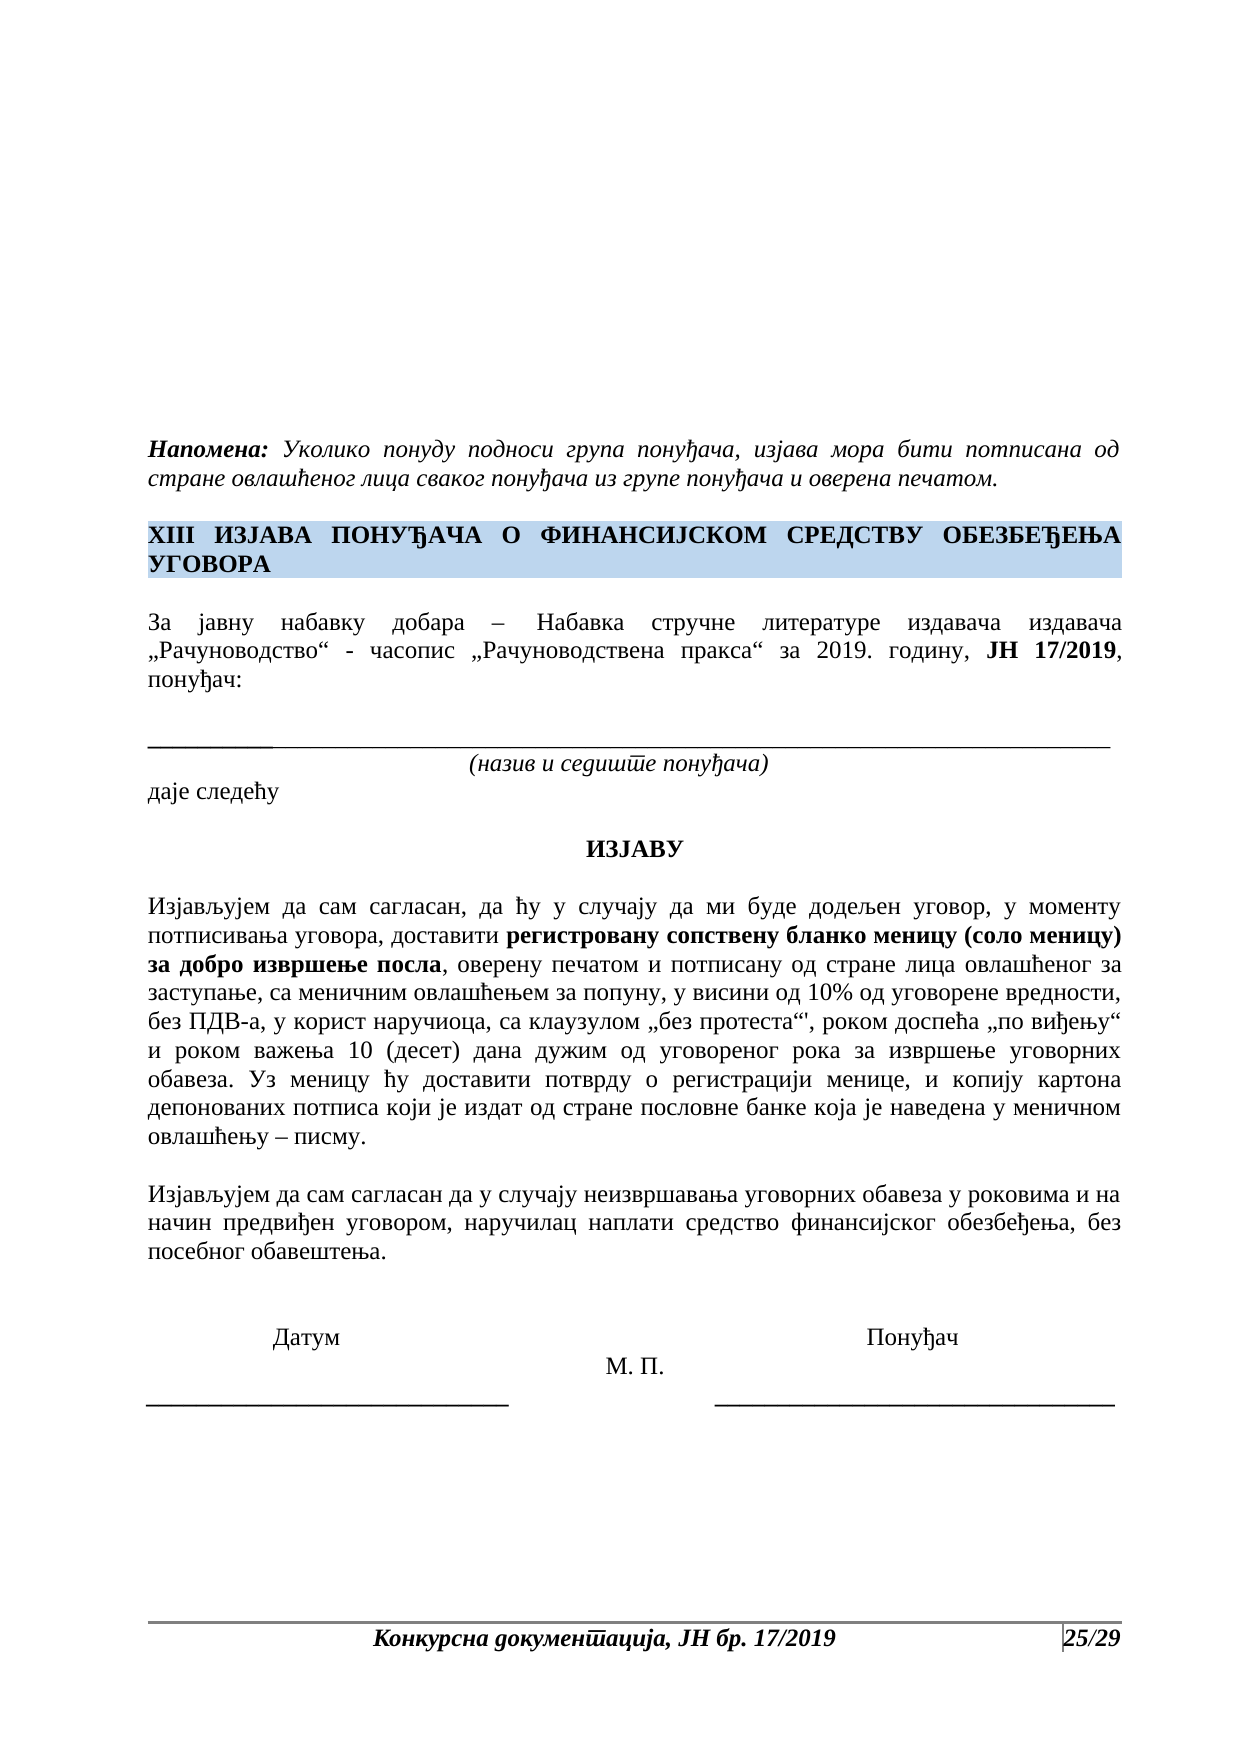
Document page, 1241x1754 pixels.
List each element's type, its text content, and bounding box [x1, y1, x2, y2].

text даје следећу [148, 776, 1122, 805]
text Изјављујем да сам сагласан да у случају неизвршавања уговорних обавеза у роковима и на начин предвиђен уговором, наручилац наплати средство финансијског обезбеђења, без посебног обавештења. [148, 1179, 1122, 1265]
text Изјављујем да сам сагласан, да ћу у случају да ми буде додељен уговор, у моменту потписивања уговора, доставити регистровану сопствену бланко меницу (соло меницу) за добро извршење посла, оверену печатом и потписану од стране лица овлашћеног за заступање, са меничним овлашћењем за попуну, у висини од 10% од уговорене вредности, без ПДВ-а, у корист наручиоца, са клаузулом „без протеста“', роком доспећа „по виђењу“ и роком важења 10 (десет) дана дужим од уговореног рока за извршење уговорних обавеза. Уз меницу ћу доставити потврду о регистрацији менице, и копију картона депонованих потписа који је издат од стране пословне банке која је наведена у меничном овлашћењу – писму. [148, 891, 1122, 1150]
text (назив и седиште понуђача) [148, 751, 1122, 776]
text Напомена: Уколико понуду подноси група понуђача, изјава мора бити потписана од стране овлашћеног лица сваког понуђача из групе понуђача и оверена печатом. [148, 434, 1122, 492]
text М. П. [148, 1351, 1122, 1380]
text _____________________________ ________________________________ [148, 1380, 1122, 1409]
text XIII ИЗЈАВА ПОНУЂАЧА О ФИНАНСИЈСКОМ СРЕДСТВУ ОБЕЗБЕЂЕЊА УГОВОРА [148, 521, 1122, 578]
text _____________________________________________________________________________ [148, 722, 1122, 751]
text ИЗЈАВУ [148, 834, 1122, 862]
text Датум Понуђач [148, 1322, 1122, 1351]
text За јавну набавку добара – Набавка стручне литературе издавача издавача „Рачуноводство“ - часопис „Рачуноводствена пракса“ за 2019. годину, ЈН 17/2019, понуђач: [148, 607, 1122, 693]
